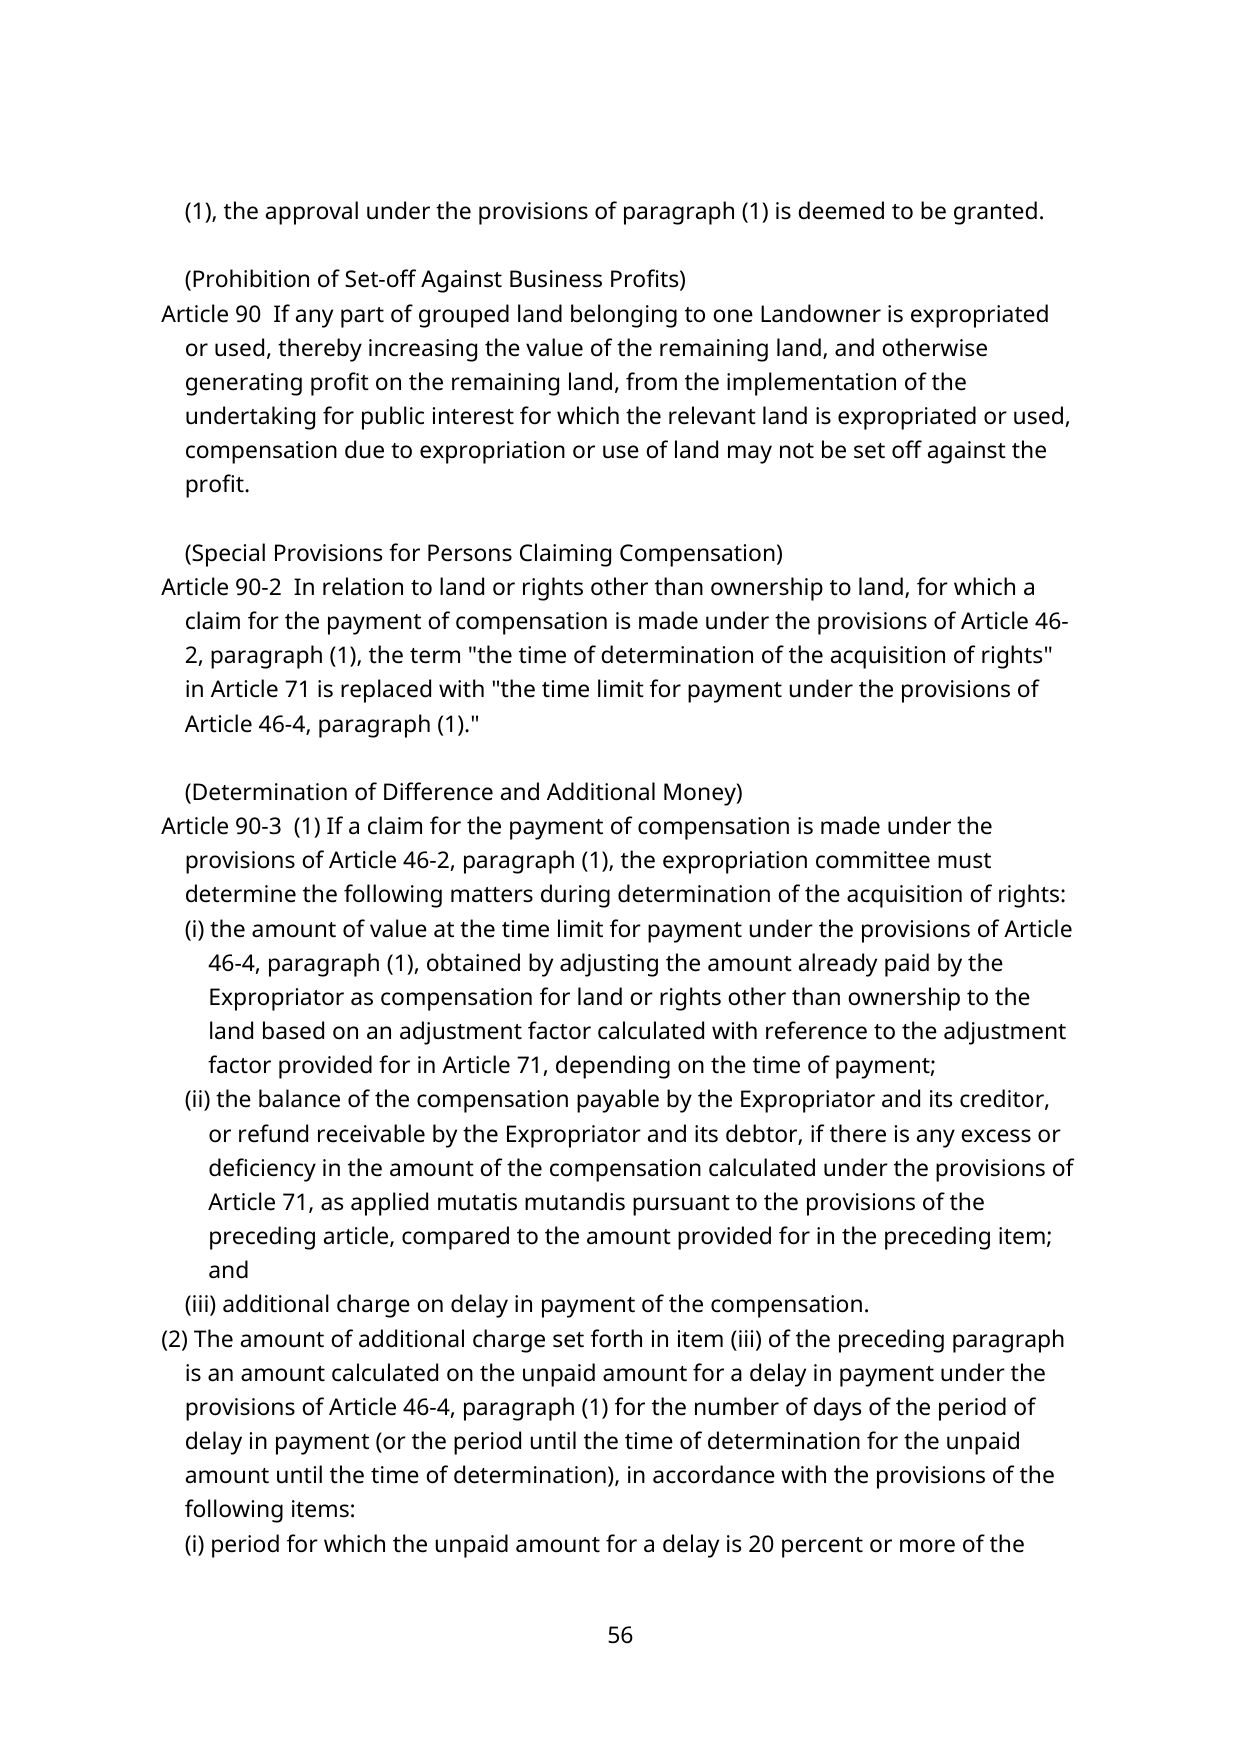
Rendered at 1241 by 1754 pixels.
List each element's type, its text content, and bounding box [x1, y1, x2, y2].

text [161, 194, 1079, 228]
text (Determination of Difference and Additional Money) [184, 774, 1079, 809]
text (2) The amount of additional charge set forth in item (iii) of the preceding paragraph is an amount calculated on the unpaid amount for a delay in payment under the provisions of Article 46-4, paragraph (1) for the number of days of the period of delay in payment (or the period until the time of determination for the unpaid amount until the time of determination), in accordance with the provisions of the following items: [161, 1321, 1079, 1526]
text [184, 1526, 1079, 1560]
text (Special Provisions for Persons Claiming Compensation) [184, 535, 1079, 569]
text (Prohibition of Set-off Against Business Profits) [184, 262, 1079, 296]
text Article 90 If any part of grouped land belonging to one Landowner is expropriated or used, thereby increasing the value of the remaining land, and otherwise generating profit on the remaining land, from the implementation of the undertaking for public interest for which the relevant land is expropriated or used, compensation due to expropriation or use of land may not be set off against the profit. [161, 296, 1079, 501]
text Article 90-2 In relation to land or rights other than ownership to land, for which a claim for the payment of compensation is made under the provisions of Article 46-2, paragraph (1), the term "the time of determination of the acquisition of rights" in Article 71 is replaced with "the time limit for payment under the provisions of Article 46-4, paragraph (1)." [161, 569, 1079, 740]
text (ii) the balance of the compensation payable by the Expropriator and its creditor, or refund receivable by the Expropriator and its debtor, if there is any excess or deficiency in the amount of the compensation calculated under the provisions of Article 71, as applied mutatis mutandis pursuant to the provisions of the preceding article, compared to the amount provided for in the preceding item; and [184, 1082, 1079, 1287]
text (i) the amount of value at the time limit for payment under the provisions of Article 46-4, paragraph (1), obtained by adjusting the amount already paid by the Expropriator as compensation for land or rights other than ownership to the land based on an adjustment factor calculated with reference to the adjustment factor provided for in Article 71, depending on the time of payment; [184, 911, 1079, 1082]
text (iii) additional charge on delay in payment of the compensation. [184, 1287, 1079, 1321]
text Article 90-3 (1) If a claim for the payment of compensation is made under the provisions of Article 46-2, paragraph (1), the expropriation committee must determine the following matters during determination of the acquisition of rights: [161, 809, 1079, 911]
